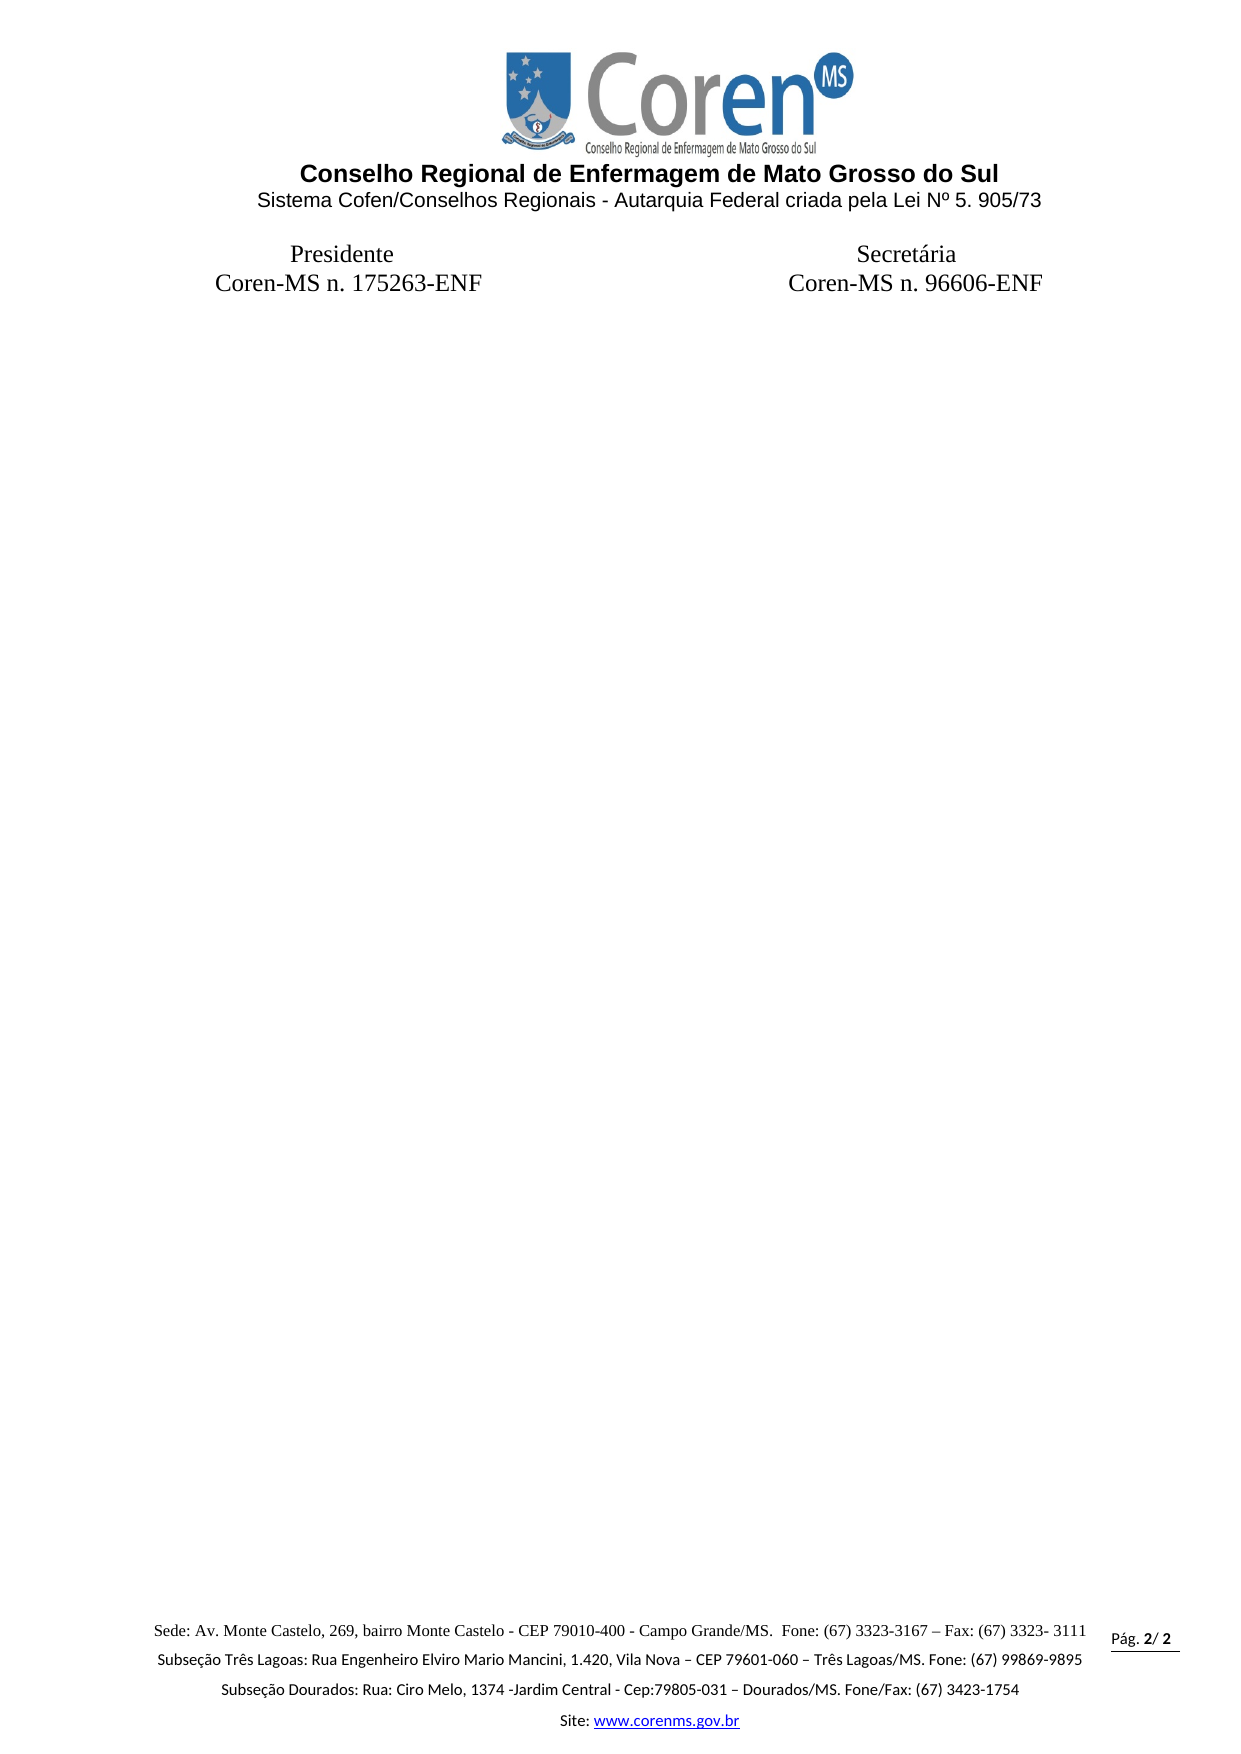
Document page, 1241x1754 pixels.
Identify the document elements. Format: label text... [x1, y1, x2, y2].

picture [500, 48, 856, 161]
text Presidente Secretária [177, 239, 1122, 268]
text Coren-MS n. 175263-ENF Coren-MS n. 96606-ENF [177, 268, 1122, 297]
